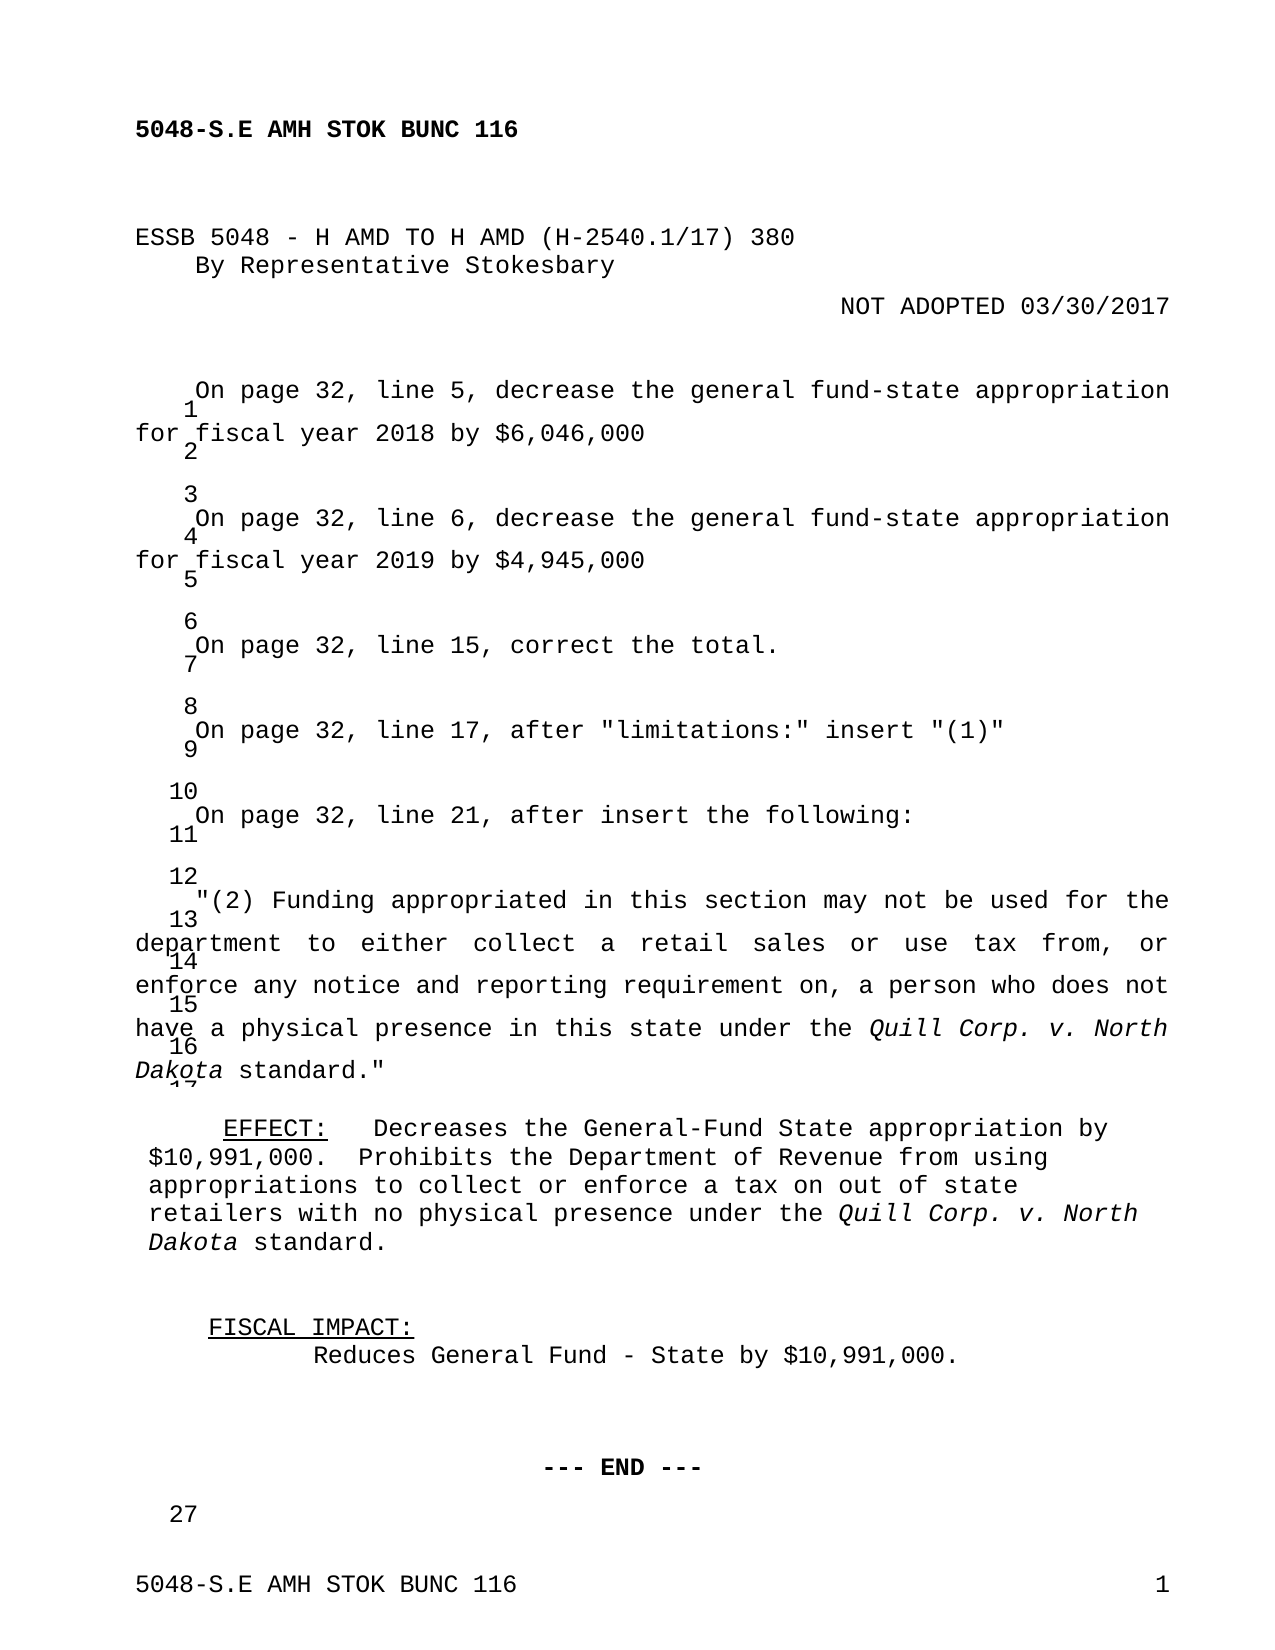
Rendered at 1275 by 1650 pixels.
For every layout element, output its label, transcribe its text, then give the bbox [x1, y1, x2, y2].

text --- END --- [75, 1442, 1170, 1484]
text On page 32, line 5, decrease the general fund-state appropriation for fiscal year 2018 by $6,046,000 [135, 365, 1170, 450]
text On page 32, line 15, correct the total. [135, 620, 1170, 662]
text On page 32, line 6, decrease the general fund-state appropriation for fiscal year 2019 by $4,945,000 [135, 492, 1170, 577]
text - [135, 224, 1170, 252]
text On page 32, line 21, after insert the following: [135, 790, 1170, 832]
text "(2) Funding appropriated in this section may not be used for the department to either collect a retail sales or use tax from, or enforce any notice and reporting requirement on, a person who does not have a physical presence in this state under the Quill Corp. v. North Dakota standard." [135, 875, 1170, 1087]
text On page 32, line 17, after "limitations:" insert "(1)" [135, 705, 1170, 747]
